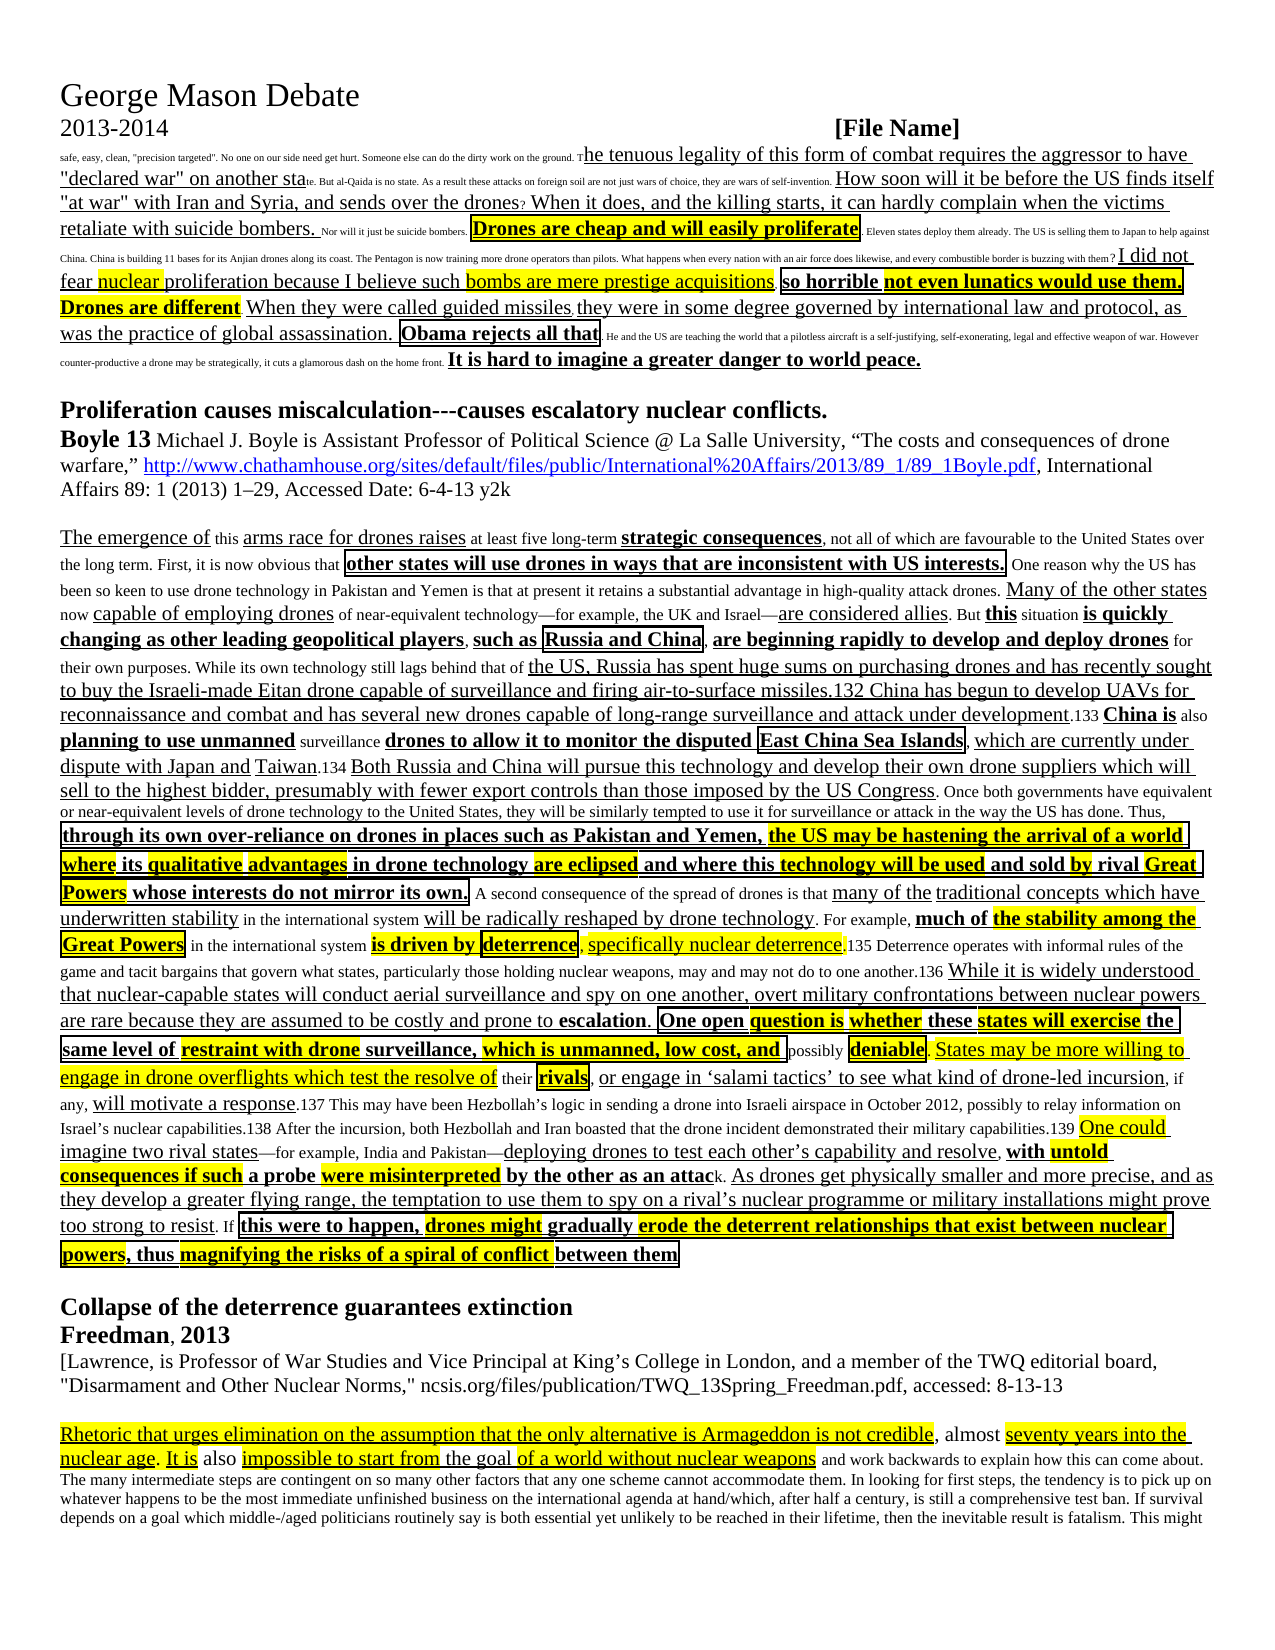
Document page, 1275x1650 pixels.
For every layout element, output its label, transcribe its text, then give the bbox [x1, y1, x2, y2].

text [60, 142, 1215, 371]
subtitle Proliferation causes miscalculation---causes escalatory nuclear conflicts. [60, 395, 1215, 424]
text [60, 1422, 1215, 1527]
text Freedman, 2013 [60, 1321, 1215, 1349]
text The emergence of this arms race for drones raises at least five long-term strategic consequences, not all of which are favourable to the United States over the long term. First, it is now obvious that other states will use drones in ways that are inconsistent with US interests. One reason why the US has been so keen to use drone technology in Pakistan and Yemen is that at present it retains a substantial advantage in high-quality attack drones. Many of the other states now capable of employing drones of near-equivalent technology—for example, the UK and Israel—are considered allies. But this situation is quickly changing as other leading geopolitical players, such as Russia and China, are beginning rapidly to develop and deploy drones for their own purposes. While its own technology still lags behind that of the US, Russia has spent huge sums on purchasing drones and has recently sought to buy the Israeli-made Eitan drone capable of surveillance and firing air-to-surface missiles.132 China has begun to develop UAVs for reconnaissance and combat and has several new drones capable of long-range surveillance and attack under development.133 China is also planning to use unmanned surveillance drones to allow it to monitor the disputed East China Sea Islands, which are currently under dispute with Japan and Taiwan.134 Both Russia and China will pursue this technology and develop their own drone suppliers which will sell to the highest bidder, presumably with fewer export controls than those imposed by the US Congress. Once both governments have equivalent or near-equivalent levels of drone technology to the United States, they will be similarly tempted to use it for surveillance or attack in the way the US has done. Thus, through its own over-reliance on drones in places such as Pakistan and Yemen, the US may be hastening the arrival of a world where its qualitative advantages in drone technology are eclipsed and where this technology will be used and sold by rival Great Powers whose interests do not mirror its own. A second consequence of the spread of drones is that many of the traditional concepts which have underwritten stability in the international system will be radically reshaped by drone technology. For example, much of the stability among the Great Powers in the international system is driven by deterrence, specifically nuclear deterrence.135 Deterrence operates with informal rules of the game and tacit bargains that govern what states, particularly those holding nuclear weapons, may and may not do to one another.136 While it is widely understood that nuclear-capable states will conduct aerial surveillance and spy on one another, overt military confrontations between nuclear powers are rare because they are assumed to be costly and prone to escalation. One open question is whether these states will exercise the same level of restraint with drone surveillance, which is unmanned, low cost, and possibly deniable. States may be more willing to engage in drone overflights which test the resolve of their rivals, or engage in ‘salami tactics’ to see what kind of drone-led incursion, if any, will motivate a response.137 This may have been Hezbollah’s logic in sending a drone into Israeli airspace in October 2012, possibly to relay information on Israel’s nuclear capabilities.138 After the incursion, both Hezbollah and Iran boasted that the drone incident demonstrated their military capabilities.139 One could imagine two rival states—for example, India and Pakistan—deploying drones to test each other’s capability and resolve, with untold consequences if such a probe were misinterpreted by the other as an attack. As drones get physically smaller and more precise, and as they develop a greater flying range, the temptation to use them to spy on a rival’s nuclear programme or military installations might prove too strong to resist. If this were to happen, drones might gradually erode the deterrent relationships that exist between nuclear powers, thus magnifying the risks of a spiral of conflict between them [60, 525, 1215, 1268]
subtitle Collapse of the deterrence guarantees extinction [60, 1292, 1215, 1321]
text [Lawrence, is Professor of War Studies and Vice Principal at King’s College in London, and a member of the TWQ editorial board, "Disarmament and Other Nuclear Norms," ncsis.org/files/publication/TWQ_13Spring_Freedman.pdf, accessed: 8-13-13 [60, 1349, 1215, 1397]
text Boyle 13 Michael J. Boyle is Assistant Professor of Political Science @ La Salle University, “The costs and consequences of drone warfare,” http://www.chathamhouse.org/sites/default/files/public/International%20Affairs/2013/89_1/89_1Boyle.pdf, International Affairs 89: 1 (2013) 1–29, Accessed Date: 6-4-13 y2k [60, 424, 1215, 501]
